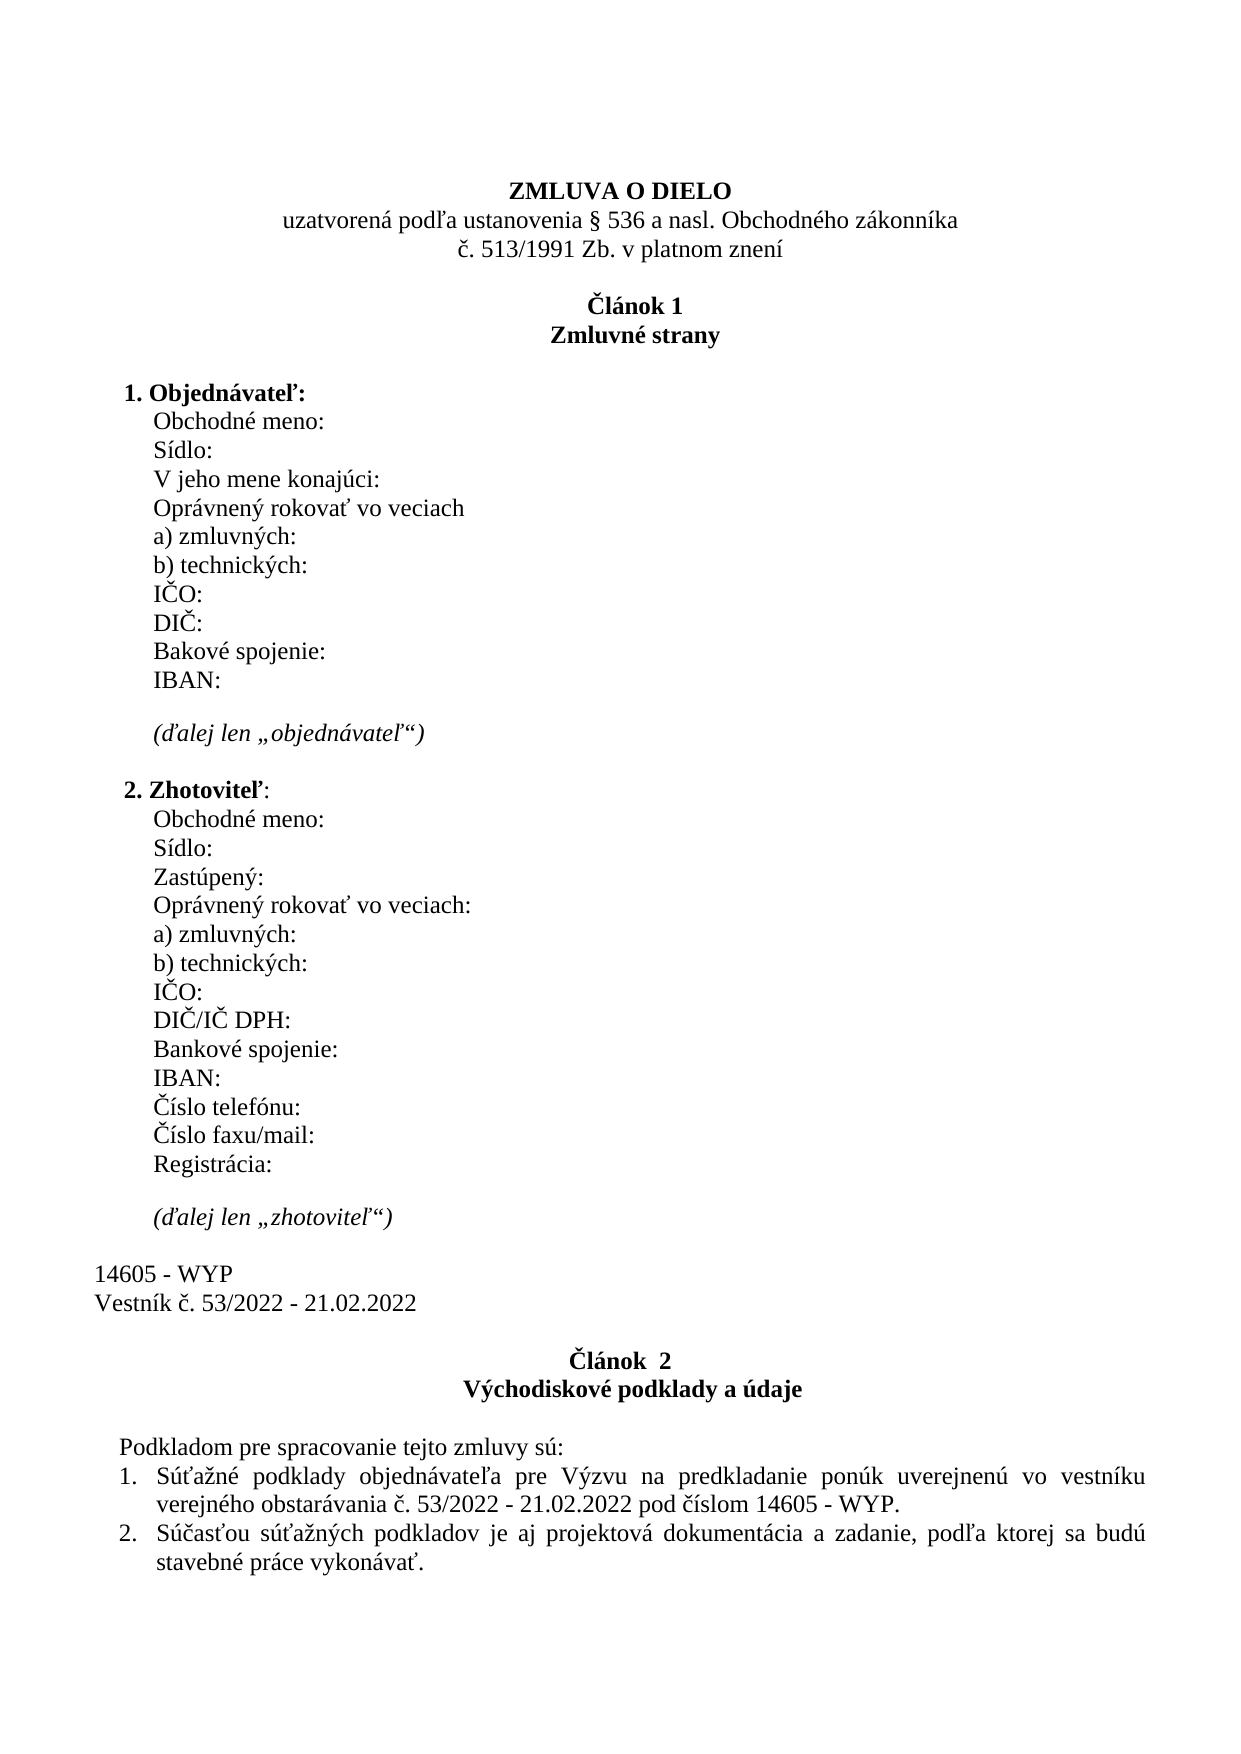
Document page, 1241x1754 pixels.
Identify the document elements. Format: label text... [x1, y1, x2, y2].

text Číslo telefónu: [153, 1092, 1146, 1121]
list IBAN: [153, 665, 1146, 694]
text (ďalej len „zhotoviteľ“) [153, 1202, 1146, 1231]
text Článok 2 [94, 1346, 1146, 1374]
text Bankové spojenie: [153, 1034, 1146, 1063]
list Súčasťou súťažných podkladov je aj projektová dokumentácia a zadanie, podľa ktorej sa budú stavebné práce vykonávať. [119, 1518, 1146, 1576]
list DIČ: [153, 608, 1146, 636]
text Vestník č. 53/2022 - 21.02.2022 [94, 1288, 1146, 1317]
text DIČ/IČ DPH: [153, 1006, 1146, 1034]
text Obchodné meno: [153, 406, 1147, 435]
text Oprávnený rokovať vo veciach [153, 493, 1146, 521]
text 1. Objednávateľ: [123, 378, 1147, 406]
text Registrácia: [153, 1149, 1146, 1178]
text (ďalej len „objednávateľ“) [153, 718, 1146, 747]
text a) zmluvných: [153, 919, 1146, 948]
list IČO: [153, 579, 1146, 608]
text b) technických: [153, 550, 1146, 579]
text uzatvorená podľa ustanovenia § 536 a nasl. Obchodného zákonníka [94, 205, 1146, 234]
text V jeho mene konajúci: [153, 464, 1146, 493]
text Podkladom pre spracovanie tejto zmluvy sú: [119, 1432, 1146, 1461]
text IČO: [153, 977, 1146, 1006]
text ZMLUVA O DIELO [94, 176, 1146, 205]
text Článok 1 [123, 291, 1147, 320]
text 2. Zhotoviteľ: [123, 776, 1146, 804]
text Zastúpený: [153, 862, 1146, 891]
text Sídlo: [153, 833, 1146, 862]
text č. 513/1991 Zb. v platnom znení [94, 234, 1146, 263]
text Číslo faxu/mail: [153, 1121, 1146, 1149]
text b) technických: [153, 948, 1146, 977]
text 14605 - WYP [94, 1259, 1146, 1288]
text Východiskové podklady a údaje [119, 1374, 1146, 1403]
text Sídlo: [153, 435, 1146, 464]
text Obchodné meno: [153, 804, 1146, 833]
list Súťažné podklady objednávateľa pre Výzvu na predkladanie ponúk uverejnenú vo vestníku verejného obstarávania č. 53/2022 - 21.02.2022 pod číslom 14605 - WYP. [119, 1461, 1146, 1518]
list Bakové spojenie: [153, 636, 1146, 665]
text Zmluvné strany [123, 320, 1147, 349]
text Oprávnený rokovať vo veciach: [153, 891, 1146, 919]
text IBAN: [153, 1063, 1146, 1092]
text a) zmluvných: [153, 521, 1146, 550]
